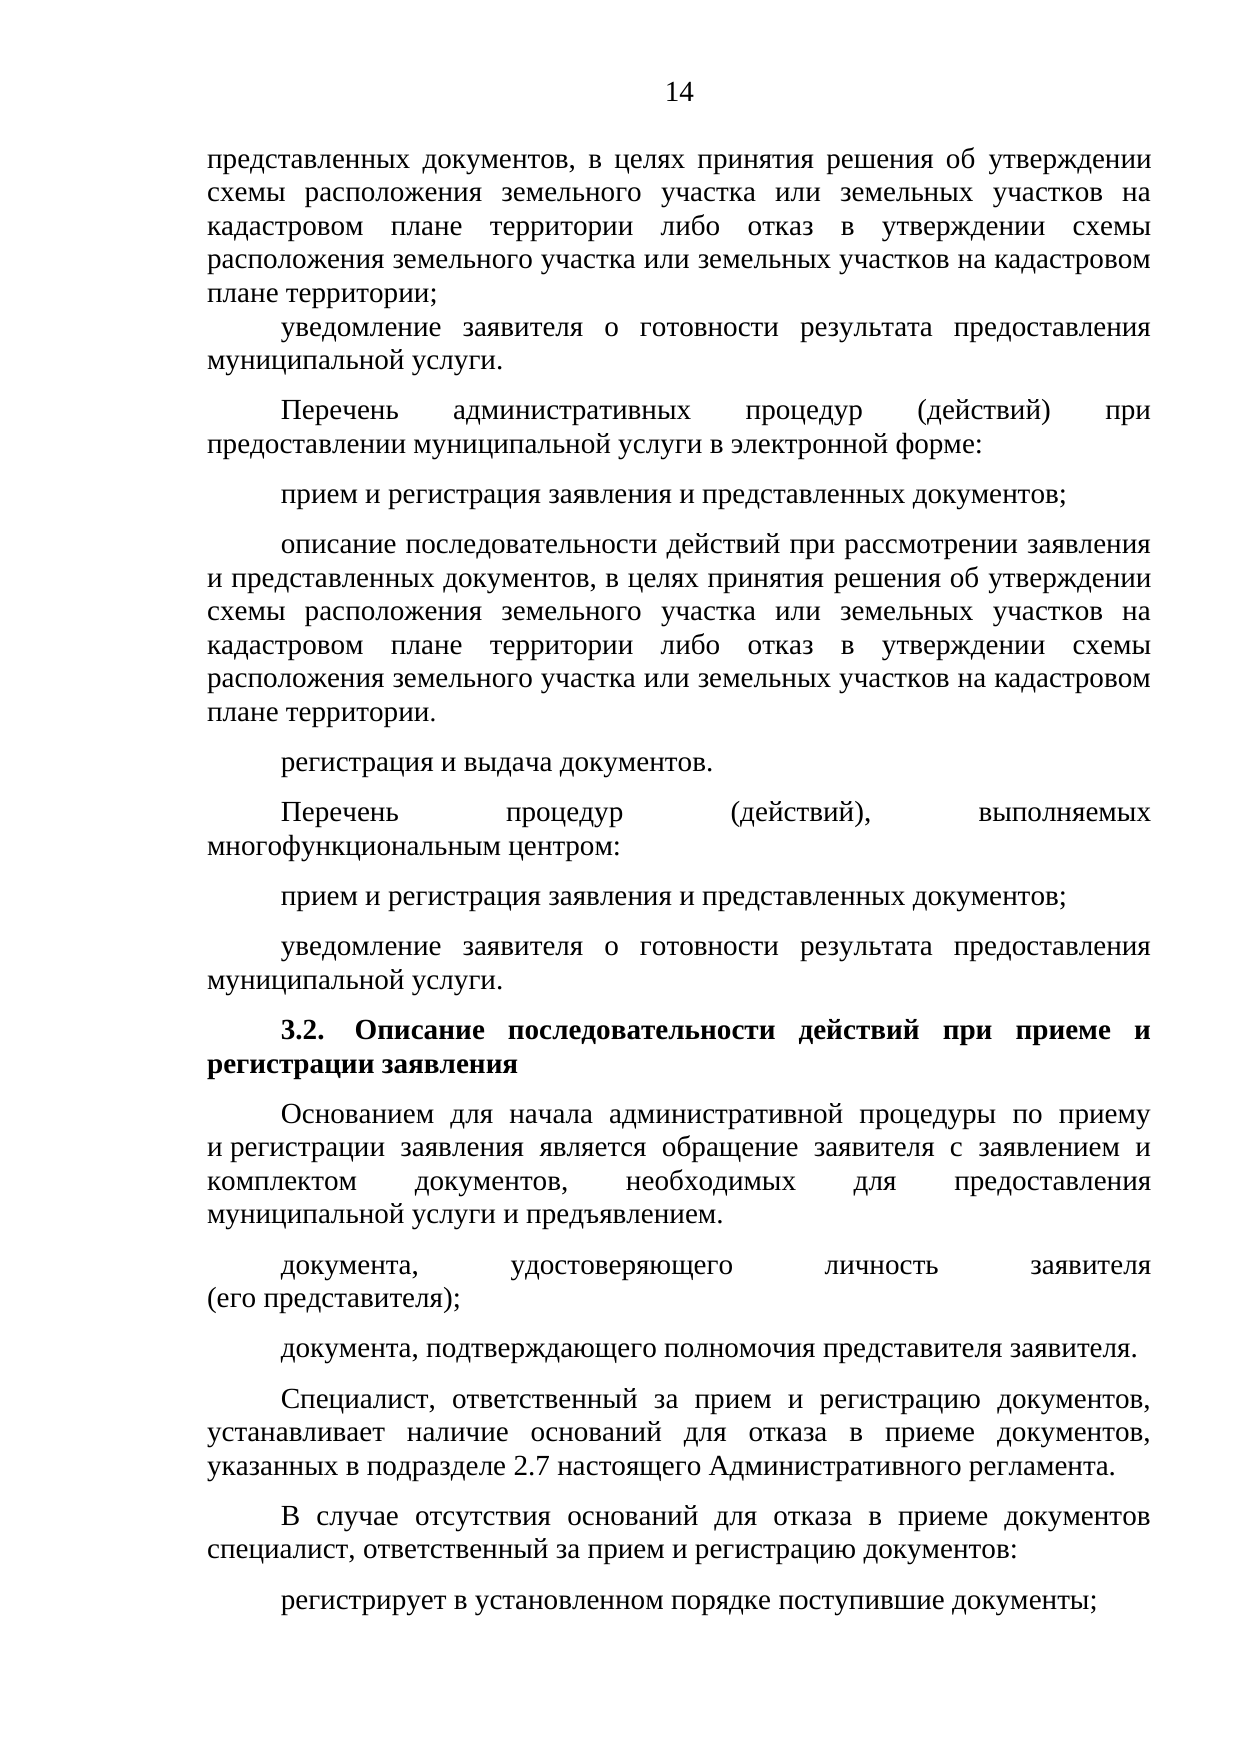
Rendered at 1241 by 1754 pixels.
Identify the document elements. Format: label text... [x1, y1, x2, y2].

text уведомление заявителя о готовности результата предоставления муниципальной услуги. [207, 928, 1152, 996]
text описание последовательности действий при рассмотрении заявления и представленных документов, в целях принятия решения об утверждении схемы расположения земельного участка или земельных участков на кадастровом плане территории либо отказ в утверждении схемы расположения земельного участка или земельных участков на кадастровом плане территории. [207, 526, 1152, 728]
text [207, 141, 1152, 309]
text прием и регистрация заявления и представленных документов; [207, 476, 1152, 510]
text регистрирует в установленном порядке поступившие документы; [207, 1582, 1152, 1615]
text Перечень процедур (действий), выполняемых многофункциональным центром: [207, 794, 1152, 862]
text В случае отсутствия оснований для отказа в приеме документов специалист, ответственный за прием и регистрацию документов: [207, 1498, 1152, 1565]
text документа, удостоверяющего личность заявителя (его представителя); [207, 1247, 1152, 1314]
text Специалист, ответственный за прием и регистрацию документов, устанавливает наличие оснований для отказа в приеме документов, указанных в подразделе 2.7 настоящего Административного регламента. [207, 1381, 1152, 1481]
text уведомление заявителя о готовности результата предоставления муниципальной услуги. [207, 309, 1152, 376]
text Основанием для начала административной процедуры по приему и регистрации заявления является обращение заявителя с заявлением и комплектом документов, необходимых для предоставления муниципальной услуги и предъявлением. [207, 1096, 1152, 1230]
text Перечень административных процедур (действий) при предоставлении муниципальной услуги в электронной форме: [207, 392, 1152, 459]
subtitle 3.2. Описание последовательности действий при приеме и регистрации заявления [207, 1012, 1152, 1079]
text регистрация и выдача документов. [207, 744, 1152, 778]
text прием и регистрация заявления и представленных документов; [207, 878, 1152, 912]
text документа, подтверждающего полномочия представителя заявителя. [207, 1331, 1152, 1364]
